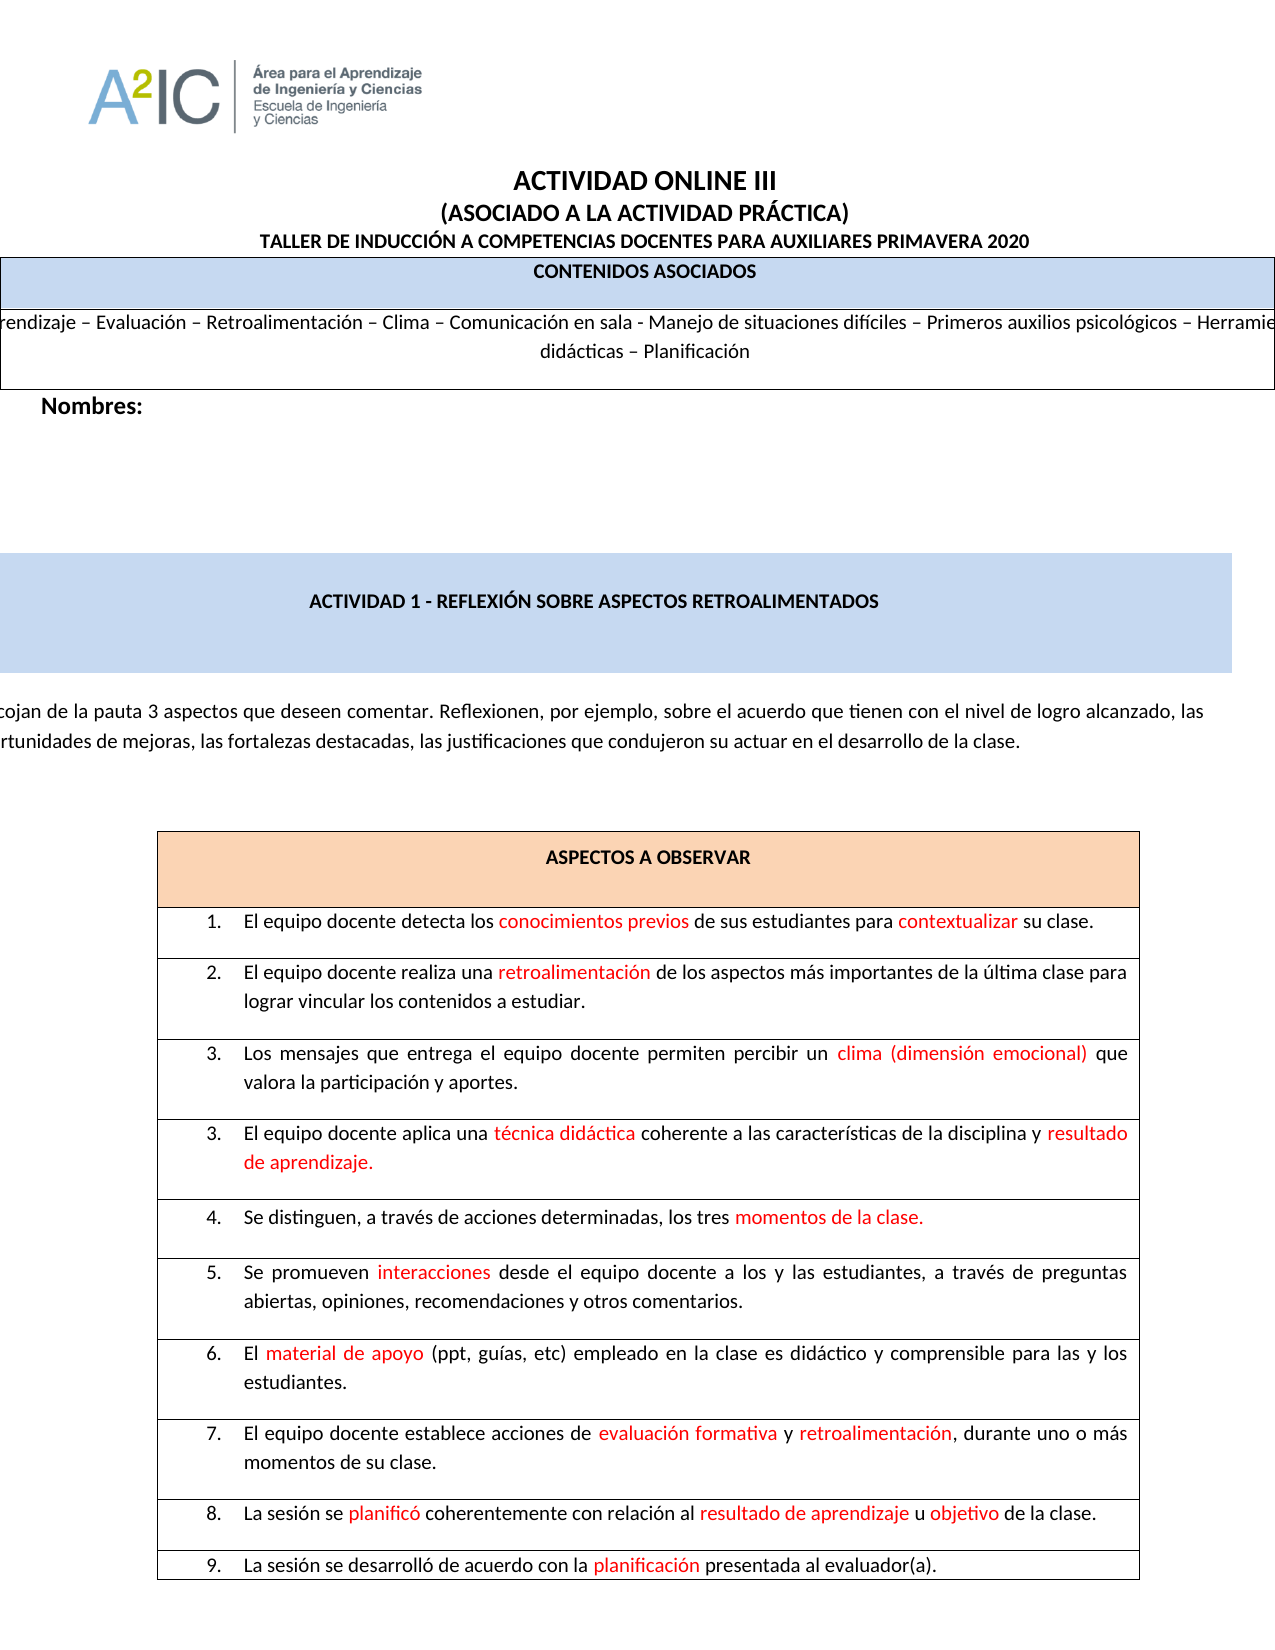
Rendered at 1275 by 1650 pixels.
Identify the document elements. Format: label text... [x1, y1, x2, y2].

text TALLER DE INDUCCIÓN A COMPETENCIAS DOCENTES PARA AUXILIARES PRIMAVERA 2020 [133, 228, 1157, 253]
table_header CONTENIDOS ASOCIADOS [1, 258, 1274, 308]
table_cell Aprendizaje – Evaluación – Retroalimentación – Clima – Comunicación en sala - Manejo de situaciones difíciles – Primeros auxilios psicológicos – Herramientas didácticas – Planificación [1, 310, 1274, 389]
text ACTIVIDAD ONLINE III [133, 162, 1157, 198]
picture [76, 43, 433, 149]
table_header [0, 390, 1275, 1580]
text (ASOCIADO A LA ACTIVIDAD PRÁCTICA) [133, 198, 1157, 228]
